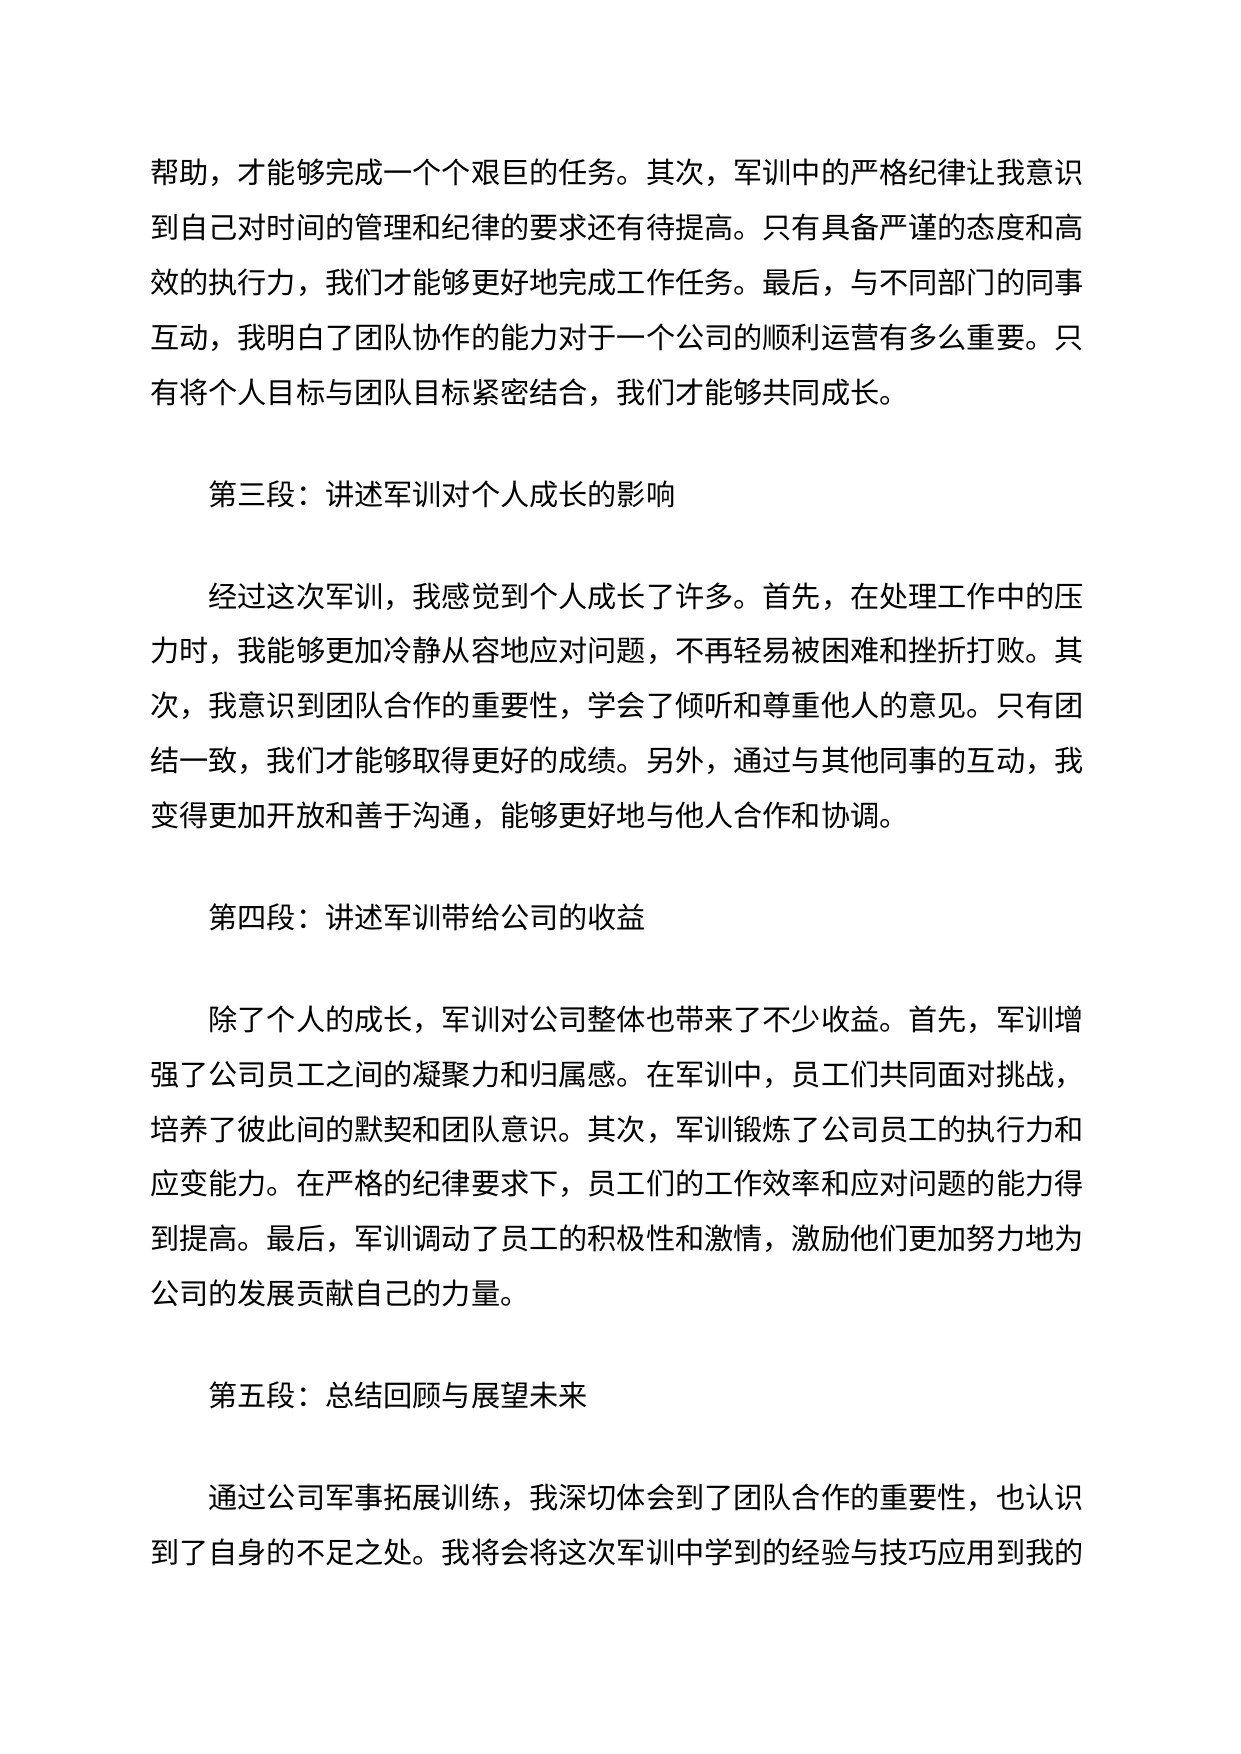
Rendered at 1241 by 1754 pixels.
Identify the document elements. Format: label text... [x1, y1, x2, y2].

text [150, 150, 1090, 412]
text 经过这次军训，我感觉到个人成长了许多。首先，在处理工作中的压力时，我能够更加冷静从容地应对问题，不再轻易被困难和挫折打败。其次，我意识到团队合作的重要性，学会了倾听和尊重他人的意见。只有团结一致，我们才能够取得更好的成绩。另外，通过与其他同事的互动，我变得更加开放和善于沟通，能够更好地与他人合作和协调。 [150, 573, 1090, 835]
text 第五段：总结回顾与展望未来 [150, 1372, 1090, 1415]
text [150, 1474, 1090, 1571]
text 第四段：讲述军训带给公司的收益 [150, 894, 1090, 937]
text 除了个人的成长，军训对公司整体也带来了不少收益。首先，军训增强了公司员工之间的凝聚力和归属感。在军训中，员工们共同面对挑战，培养了彼此间的默契和团队意识。其次，军训锻炼了公司员工的执行力和应变能力。在严格的纪律要求下，员工们的工作效率和应对问题的能力得到提高。最后，军训调动了员工的积极性和激情，激励他们更加努力地为公司的发展贡献自己的力量。 [150, 996, 1090, 1313]
text 第三段：讲述军训对个人成长的影响 [150, 471, 1090, 514]
